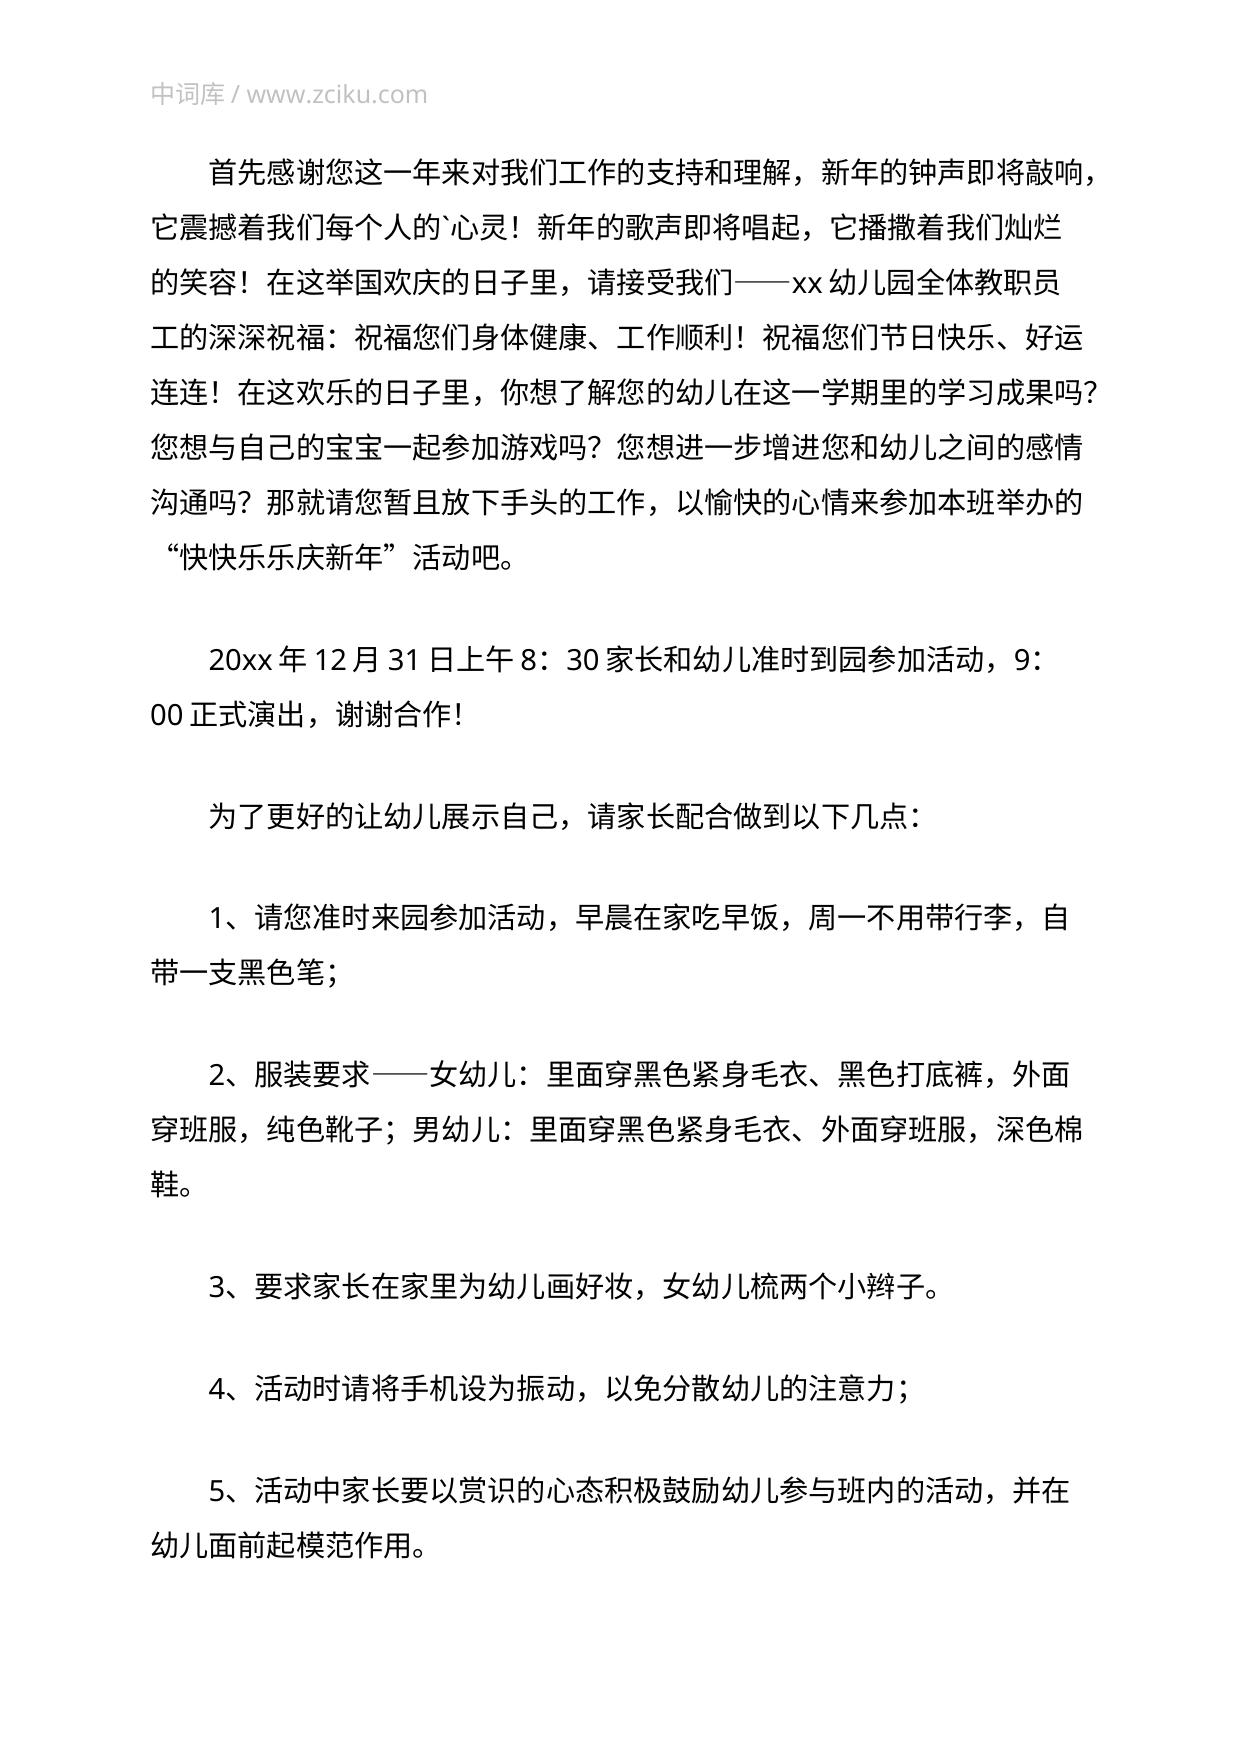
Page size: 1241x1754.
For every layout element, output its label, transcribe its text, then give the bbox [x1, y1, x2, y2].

text 3、要求家长在家里为幼儿画好妆，女幼儿梳两个小辫子。 [150, 1263, 1090, 1306]
text 2、服装要求——女幼儿：里面穿黑色紧身毛衣、黑色打底裤，外面穿班服，纯色靴子；男幼儿：里面穿黑色紧身毛衣、外面穿班服，深色棉鞋。 [150, 1052, 1090, 1204]
text 20xx年12月31日上午8：30家长和幼儿准时到园参加活动，9：00正式演出，谢谢合作！ [150, 636, 1090, 734]
text 1、请您准时来园参加活动，早晨在家吃早饭，周一不用带行李，自带一支黑色笔； [150, 895, 1090, 992]
text 4、活动时请将手机设为振动，以免分散幼儿的注意力； [150, 1365, 1090, 1408]
text 为了更好的让幼儿展示自己，请家长配合做到以下几点： [150, 793, 1090, 836]
text 首先感谢您这一年来对我们工作的支持和理解，新年的钟声即将敲响，它震撼着我们每个人的`心灵！新年的歌声即将唱起，它播撒着我们灿烂的笑容！在这举国欢庆的日子里，请接受我们——xx幼儿园全体教职员工的深深祝福：祝福您们身体健康、工作顺利！祝福您们节日快乐、好运连连！在这欢乐的日子里，你想了解您的幼儿在这一学期里的学习成果吗？您想与自己的宝宝一起参加游戏吗？您想进一步增进您和幼儿之间的感情沟通吗？那就请您暂且放下手头的工作，以愉快的心情来参加本班举办的“快快乐乐庆新年”活动吧。 [150, 150, 1090, 577]
text 5、活动中家长要以赏识的心态积极鼓励幼儿参与班内的活动，并在幼儿面前起模范作用。 [150, 1467, 1090, 1565]
